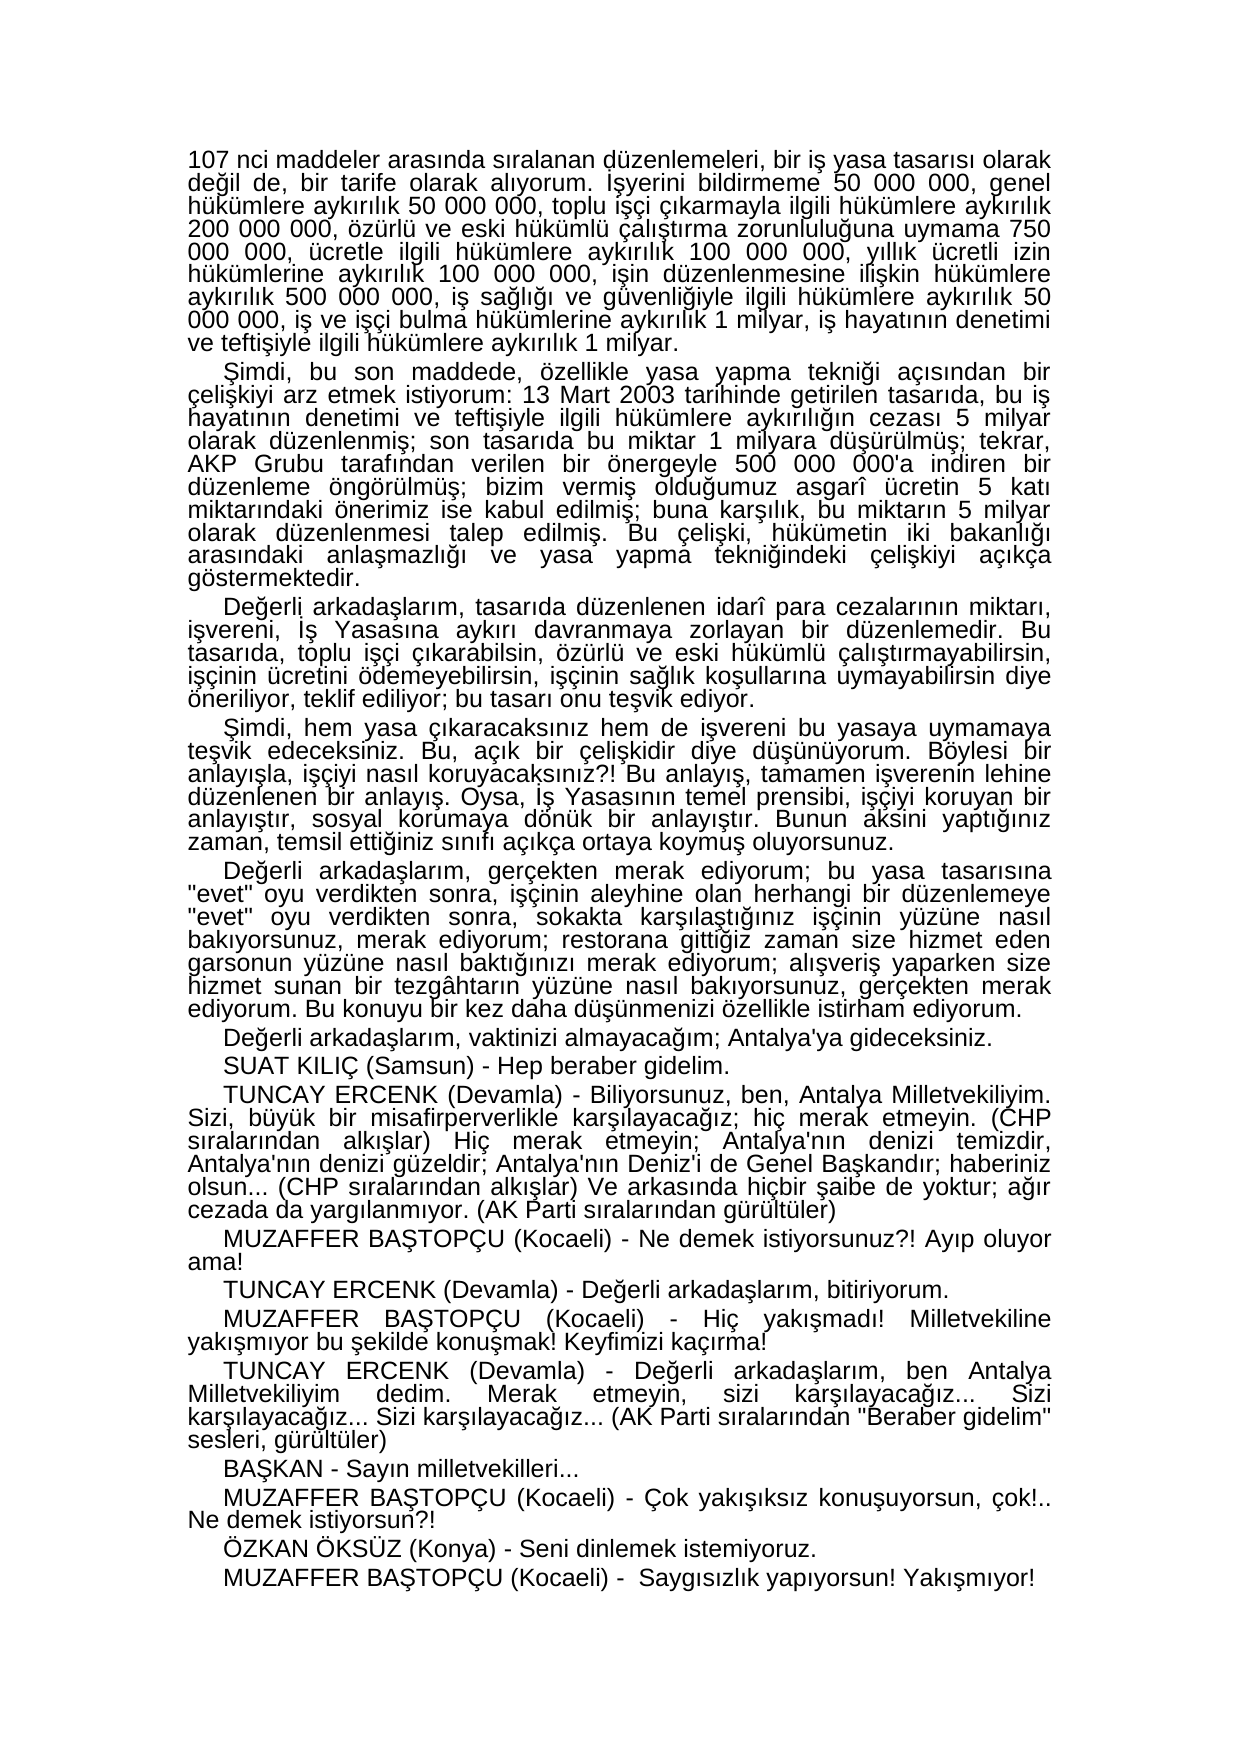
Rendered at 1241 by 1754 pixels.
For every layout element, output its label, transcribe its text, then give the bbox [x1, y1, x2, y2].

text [187, 150, 1053, 356]
text MUZAFFER BAŞTOPÇU (Kocaeli) - Ne demek istiyorsunuz?! Ayıp oluyor ama! [187, 1229, 1053, 1274]
text MUZAFFER BAŞTOPÇU (Kocaeli) - Saygısızlık yapıyorsun! Yakışmıyor! [603, 1568, 1053, 1591]
text MUZAFFER BAŞTOPÇU (Kocaeli) - Çok yakışıksız konuşuyorsun, çok!.. Ne demek istiyorsun?! [187, 1488, 1053, 1533]
text Şimdi, hem yasa çıkaracaksınız hem de işvereni bu yasaya uymamaya teşvik edeceksiniz. Bu, açık bir çelişkidir diye düşünüyorum. Böylesi bir anlayışla, işçiyi nasıl koruyacaksınız?! Bu anlayış, tamamen işverenin lehine düzenlenen bir anlayış. Oysa, İş Yasasının temel prensibi, işçiyi koruyan bir anlayıştır, sosyal korumaya dönük bir anlayıştır. Bunun aksini yaptığınız zaman, temsil ettiğiniz sınıfı açıkça ortaya koymuş oluyorsunuz. [187, 718, 1053, 855]
text ÖZKAN ÖKSÜZ (Konya) - Seni dinlemek istemiyoruz. [187, 1539, 414, 1562]
text Değerli arkadaşlarım, gerçekten merak ediyorum; bu yasa tasarısına "evet" oyu verdikten sonra, işçinin aleyhine olan herhangi bir düzenlemeye "evet" oyu verdikten sonra, sokakta karşılaştığınız işçinin yüzüne nasıl bakıyorsunuz, merak ediyorum; restorana gittiğiz zaman size hizmet eden garsonun yüzüne nasıl baktığınızı merak ediyorum; alışveriş yaparken size hizmet sunan bir tezgâhtarın yüzüne nasıl bakıyorsunuz, gerçekten merak ediyorum. Bu konuyu bir kez daha düşünmenizi özellikle istirham ediyorum. [187, 861, 1053, 1022]
text BAŞKAN - Sayın milletvekilleri... [187, 1459, 1053, 1482]
text Şimdi, bu son maddede, özellikle yasa yapma tekniği açısından bir çelişkiyi arz etmek istiyorum: 13 Mart 2003 tarihinde getirilen tasarıda, bu iş hayatının denetimi ve teftişiyle ilgili hükümlere aykırılığın cezası 5 milyar olarak düzenlenmiş; son tasarıda bu miktar 1 milyara düşürülmüş; tekrar, AKP Grubu tarafından verilen bir önergeyle 500 000 000'a indiren bir düzenleme öngörülmüş; bizim vermiş olduğumuz asgarî ücretin 5 katı miktarındaki önerimiz ise kabul edilmiş; buna karşılık, bu miktarın 5 milyar olarak düzenlenmesi talep edilmiş. Bu çelişki, hükümetin iki bakanlığı arasındaki anlaşmazlığı ve yasa yapma tekniğindeki çelişkiyi açıkça göstermektedir. [187, 362, 1053, 591]
text Değerli arkadaşlarım, vaktinizi almayacağım; Antalya'ya gideceksiniz. [187, 1028, 1053, 1051]
text SUAT KILIÇ (Samsun) - Hep beraber gidelim. [187, 1056, 371, 1079]
text ÖZKAN ÖKSÜZ (Konya) - Seni dinlemek istemiyoruz. [491, 1539, 1053, 1562]
text SUAT KILIÇ (Samsun) - Hep beraber gidelim. [469, 1056, 1053, 1079]
text MUZAFFER BAŞTOPÇU (Kocaeli) - Saygısızlık yapıyorsun! Yakışmıyor! [187, 1568, 516, 1591]
text TUNCAY ERCENK (Devamla) - Değerli arkadaşlarım, bitiriyorum. [187, 1281, 448, 1303]
text TUNCAY ERCENK (Devamla) - Biliyorsunuz, ben, Antalya Milletvekiliyim. Sizi, büyük bir misafirperverlikle karşılayacağız; hiç merak etmeyin. (CHP sıralarından alkışlar) Hiç merak etmeyin; Antalya'nın denizi temizdir, Antalya'nın denizi güzeldir; Antalya'nın Deniz'i de Genel Başkandır; haberiniz olsun... (CHP sıralarından alkışlar) Ve arkasında hiçbir şaibe de yoktur; ağır cezada da yargılanmıyor. (AK Parti sıralarından gürültüler) [187, 1085, 1053, 1223]
text MUZAFFER BAŞTOPÇU (Kocaeli) - Hiç yakışmadı! Milletvekiline yakışmıyor bu şekilde konuşmak! Keyfimizi kaçırma! [187, 1309, 1053, 1355]
text Değerli arkadaşlarım, tasarıda düzenlenen idarî para cezalarının miktarı, işvereni, İş Yasasına aykırı davranmaya zorlayan bir düzenlemedir. Bu tasarıda, toplu işçi çıkarabilsin, özürlü ve eski hükümlü çalıştırmayabilirsin, işçinin ücretini ödemeyebilirsin, işçinin sağlık koşullarına uymayabilirsin diye öneriliyor, teklif ediliyor; bu tasarı onu teşvik ediyor. [187, 597, 1053, 712]
text TUNCAY ERCENK (Devamla) - Değerli arkadaşlarım, bitiriyorum. [553, 1281, 1053, 1303]
text TUNCAY ERCENK (Devamla) - Değerli arkadaşlarım, ben Antalya Milletvekiliyim dedim. Merak etmeyin, sizi karşılayacağız... Sizi karşılayacağız... Sizi karşılayacağız... (AK Parti sıralarından "Beraber gidelim" sesleri, gürültüler) [187, 1361, 1053, 1453]
